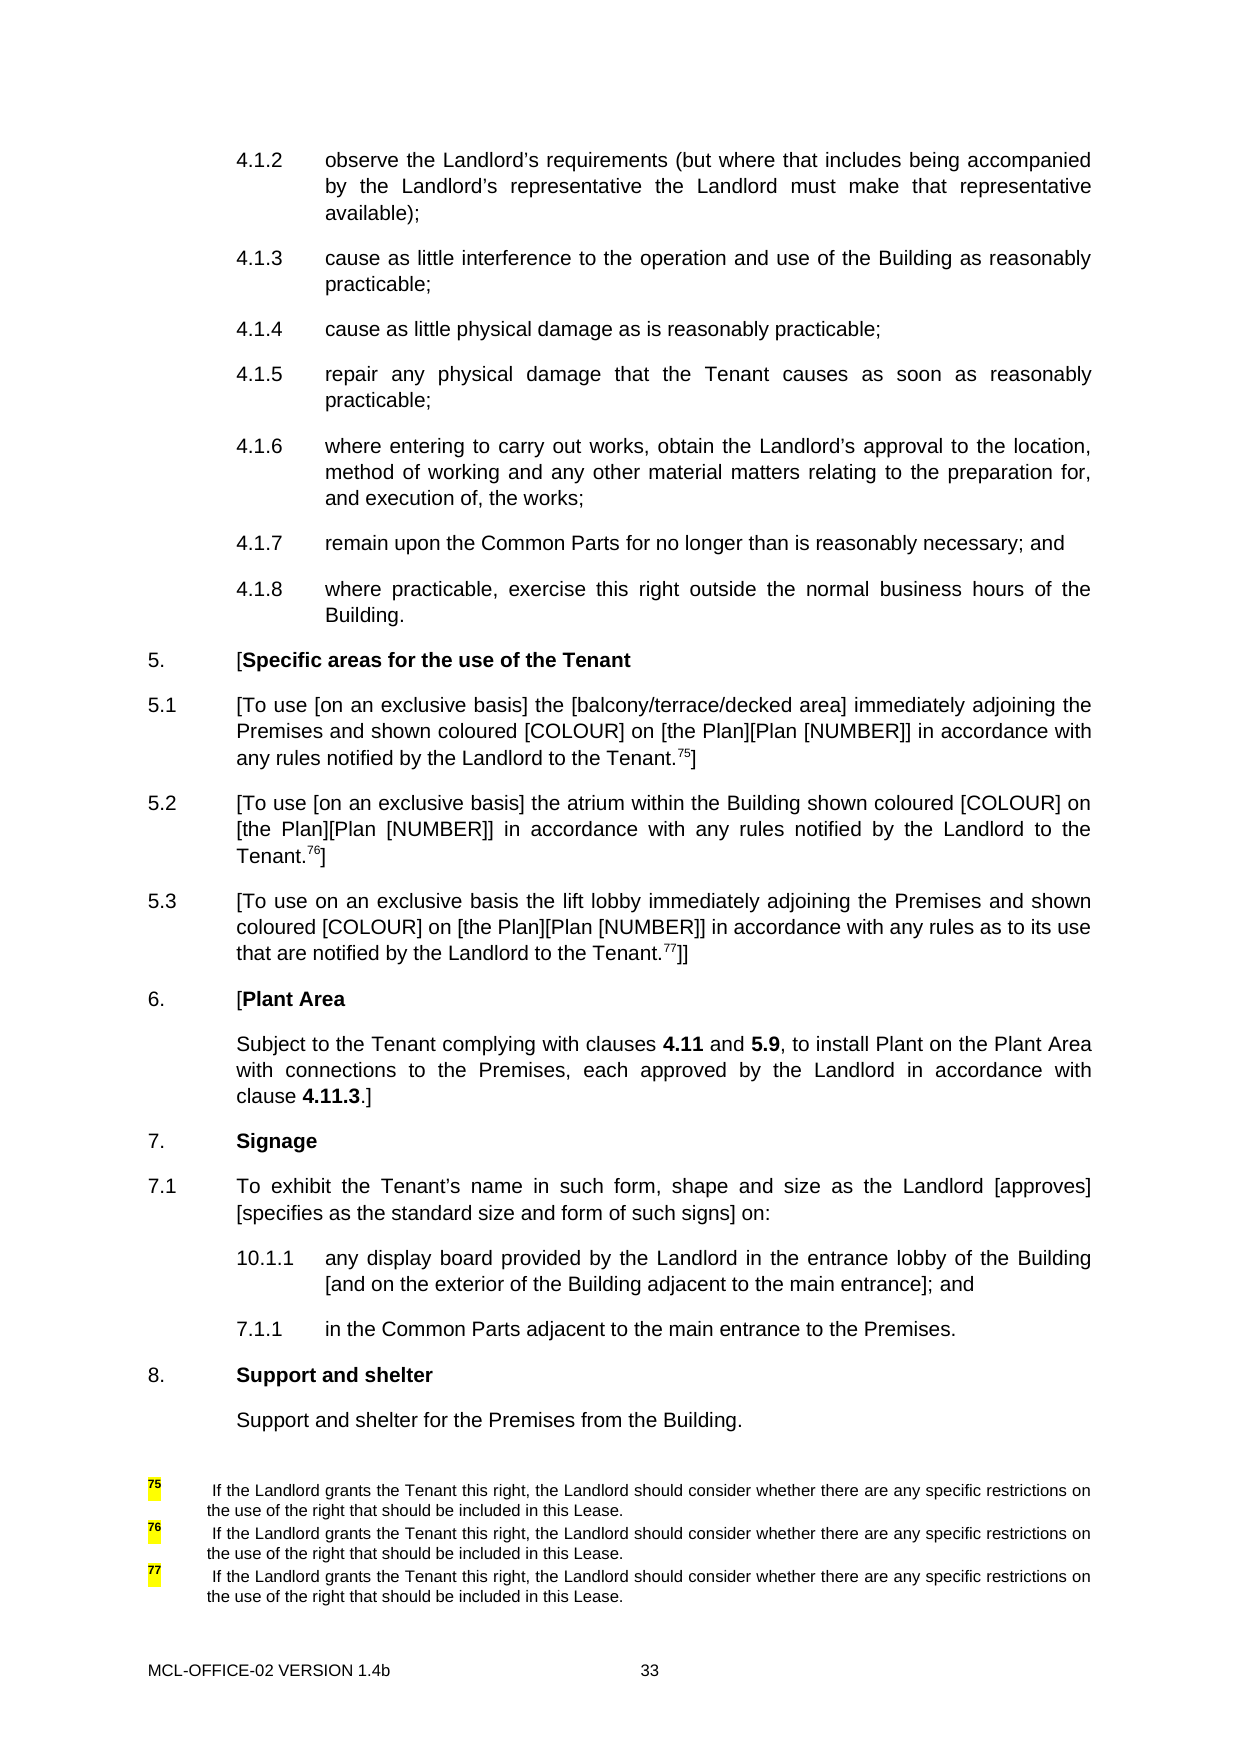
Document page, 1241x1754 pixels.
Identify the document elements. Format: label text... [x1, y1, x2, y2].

text observe the Landlord’s requirements (but where that includes being accompanied by the Landlord’s representative the Landlord must make that representative available); [236, 148, 1093, 224]
text remain upon the Common Parts for no longer than is reasonably necessary; and [236, 531, 1093, 555]
text [Specific areas for the use of the Tenant [148, 648, 1093, 672]
text Signage [148, 1129, 1093, 1153]
subtitle any display board provided by the Landlord in the entrance lobby of the Building [and on the exterior of the Building adjacent to the main entrance]; and [236, 1246, 1093, 1296]
text Support and shelter [148, 1362, 1093, 1386]
text where entering to carry out works, obtain the Landlord’s approval to the location, method of working and any other material matters relating to the preparation for, and execution of, the works; [236, 433, 1093, 510]
text cause as little interference to the operation and use of the Building as reasonably practicable; [236, 245, 1093, 296]
text where practicable, exercise this right outside the normal business hours of the Building. [236, 576, 1093, 627]
text [To use [on an exclusive basis] the atrium within the Building shown coloured [COLOUR] on [the Plan][Plan [NUMBER]] in accordance with any rules notified by the Landlord to the Tenant.] [148, 791, 1093, 867]
text [To use [on an exclusive basis] the [balcony/terrace/decked area] immediately adjoining the Premises and shown coloured [COLOUR] on [the Plan][Plan [NUMBER]] in accordance with any rules notified by the Landlord to the Tenant.] [148, 693, 1093, 769]
text [To use on an exclusive basis the lift lobby immediately adjoining the Premises and shown coloured [COLOUR] on [the Plan][Plan [NUMBER]] in accordance with any rules as to its use that are notified by the Landlord to the Tenant.]] [148, 888, 1093, 965]
text [Plant Area [148, 986, 1093, 1010]
text To exhibit the Tenant’s name in such form, shape and size as the Landlord [approves][specifies as the standard size and form of such signs] on: [148, 1174, 1093, 1225]
text Support and shelter for the Premises from the Building. [236, 1407, 1093, 1431]
text repair any physical damage that the Tenant causes as soon as reasonably practicable; [236, 362, 1093, 412]
text Subject to the Tenant complying with clauses 4.11 and 5.9, to install Plant on the Plant Area with connections to the Premises, each approved by the Landlord in accordance with clause 4.11.3.] [236, 1031, 1093, 1108]
text in the Common Parts adjacent to the main entrance to the Premises. [236, 1317, 1093, 1341]
text cause as little physical damage as is reasonably practicable; [236, 317, 1093, 341]
